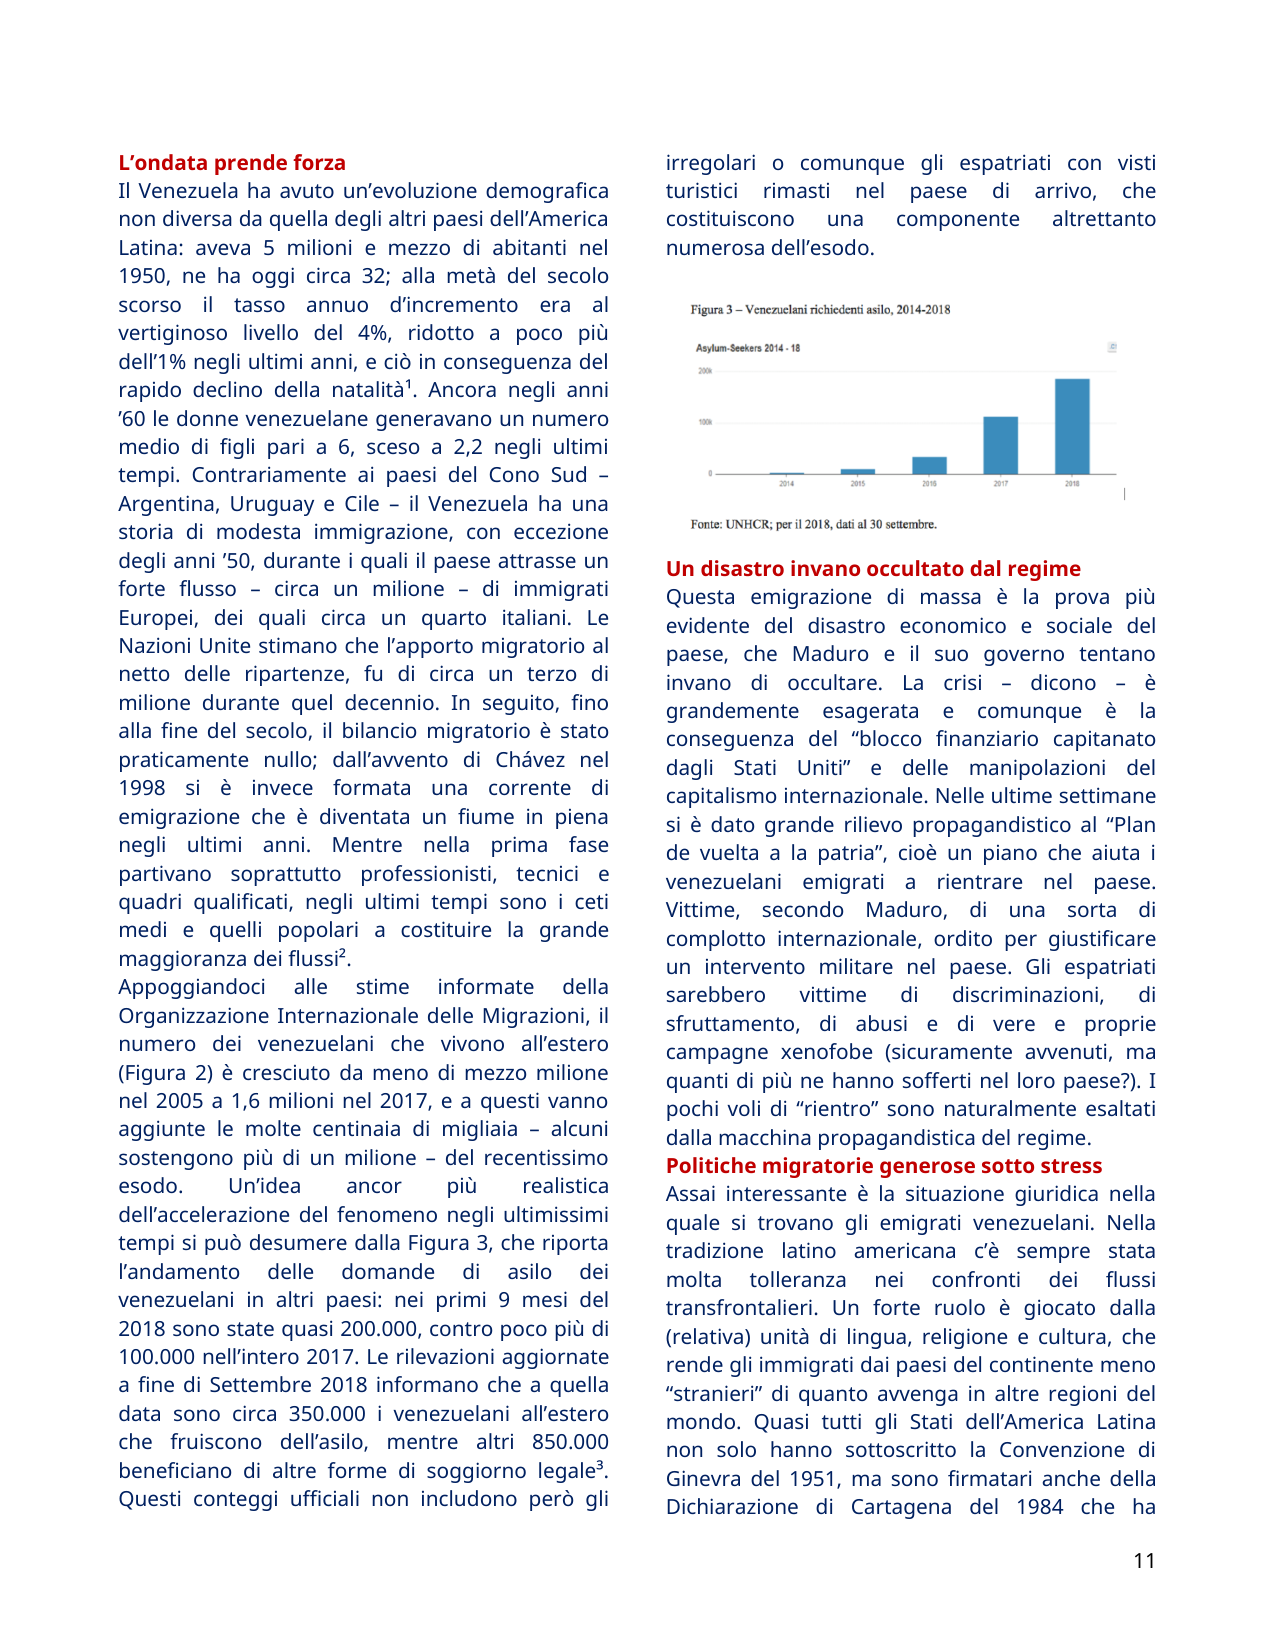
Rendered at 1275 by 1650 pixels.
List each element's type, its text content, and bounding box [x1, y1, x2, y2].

text Il Venezuela ha avuto un’evoluzione demografica non diversa da quella degli altri paesi dell’America Latina: aveva 5 milioni e mezzo di abitanti nel 1950, ne ha oggi circa 32; alla metà del secolo scorso il tasso annuo d’incremento era al vertiginoso livello del 4%, ridotto a poco più dell’1% negli ultimi anni, e ciò in conseguenza del rapido declino della natalità¹. Ancora negli anni ’60 le donne venezuelane generavano un numero medio di figli pari a 6, sceso a 2,2 negli ultimi tempi. Contrariamente ai paesi del Cono Sud – Argentina, Uruguay e Cile – il Venezuela ha una storia di modesta immigrazione, con eccezione degli anni ’50, durante i quali il paese attrasse un forte flusso – circa un milione – di immigrati Europei, dei quali circa un quarto italiani. Le Nazioni Unite stimano che l’apporto migratorio al netto delle ripartenze, fu di circa un terzo di milione durante quel decennio. In seguito, fino alla fine del secolo, il bilancio migratorio è stato praticamente nullo; dall’avvento di Chávez nel 1998 si è invece formata una corrente di emigrazione che è diventata un fiume in piena negli ultimi anni. Mentre nella prima fase partivano soprattutto professionisti, tecnici e quadri qualificati, negli ultimi tempi sono i ceti medi e quelli popolari a costituire la grande maggioranza dei flussi². [118, 176, 610, 972]
text Questa emigrazione di massa è la prova più evidente del disastro economico e sociale del paese, che Maduro e il suo governo tentano invano di occultare. La crisi – dicono – è grandemente esagerata e comunque è la conseguenza del “blocco finanziario capitanato dagli Stati Uniti” e delle manipolazioni del capitalismo internazionale. Nelle ultime settimane si è dato grande rilievo propagandistico al “Plan de vuelta a la patria”, cioè un piano che aiuta i venezuelani emigrati a rientrare nel paese. Vittime, secondo Maduro, di una sorta di complotto internazionale, ordito per giustificare un intervento militare nel paese. Gli espatriati sarebbero vittime di discriminazioni, di sfruttamento, di abusi e di vere e proprie campagne xenofobe (sicuramente avvenuti, ma quanti di più ne hanno sofferti nel loro paese?). I pochi voli di “rientro” sono naturalmente esaltati dalla macchina propagandistica del regime. [666, 582, 1157, 1151]
subtitle Politiche migratorie generose sotto stress [666, 1151, 1157, 1179]
picture [665, 290, 1153, 554]
text Appoggiandoci alle stime informate della Organizzazione Internazionale delle Migrazioni, il numero dei venezuelani che vivono all’estero (Figura 2) è cresciuto da meno di mezzo milione nel 2005 a 1,6 milioni nel 2017, e a questi vanno aggiunte le molte centinaia di migliaia – alcuni sostengono più di un milione – del recentissimo esodo. Un’idea ancor più realistica dell’accelerazione del fenomeno negli ultimissimi tempi si può desumere dalla Figura 3, che riporta l’andamento delle domande di asilo dei venezuelani in altri paesi: nei primi 9 mesi del 2018 sono state quasi 200.000, contro poco più di 100.000 nell’intero 2017. Le rilevazioni aggiornate a fine di Settembre 2018 informano che a quella data sono circa 350.000 i venezuelani all’estero che fruiscono dell’asilo, mentre altri 850.000 beneficiano di altre forme di soggiorno legale³. Questi conteggi ufficiali non includono però gli irregolari o comunque gli espatriati con visti turistici rimasti nel paese di arrivo, che costituiscono una componente altrettanto numerosa dell’esodo. [118, 972, 610, 1513]
subtitle L’ondata prende forza [118, 148, 610, 176]
